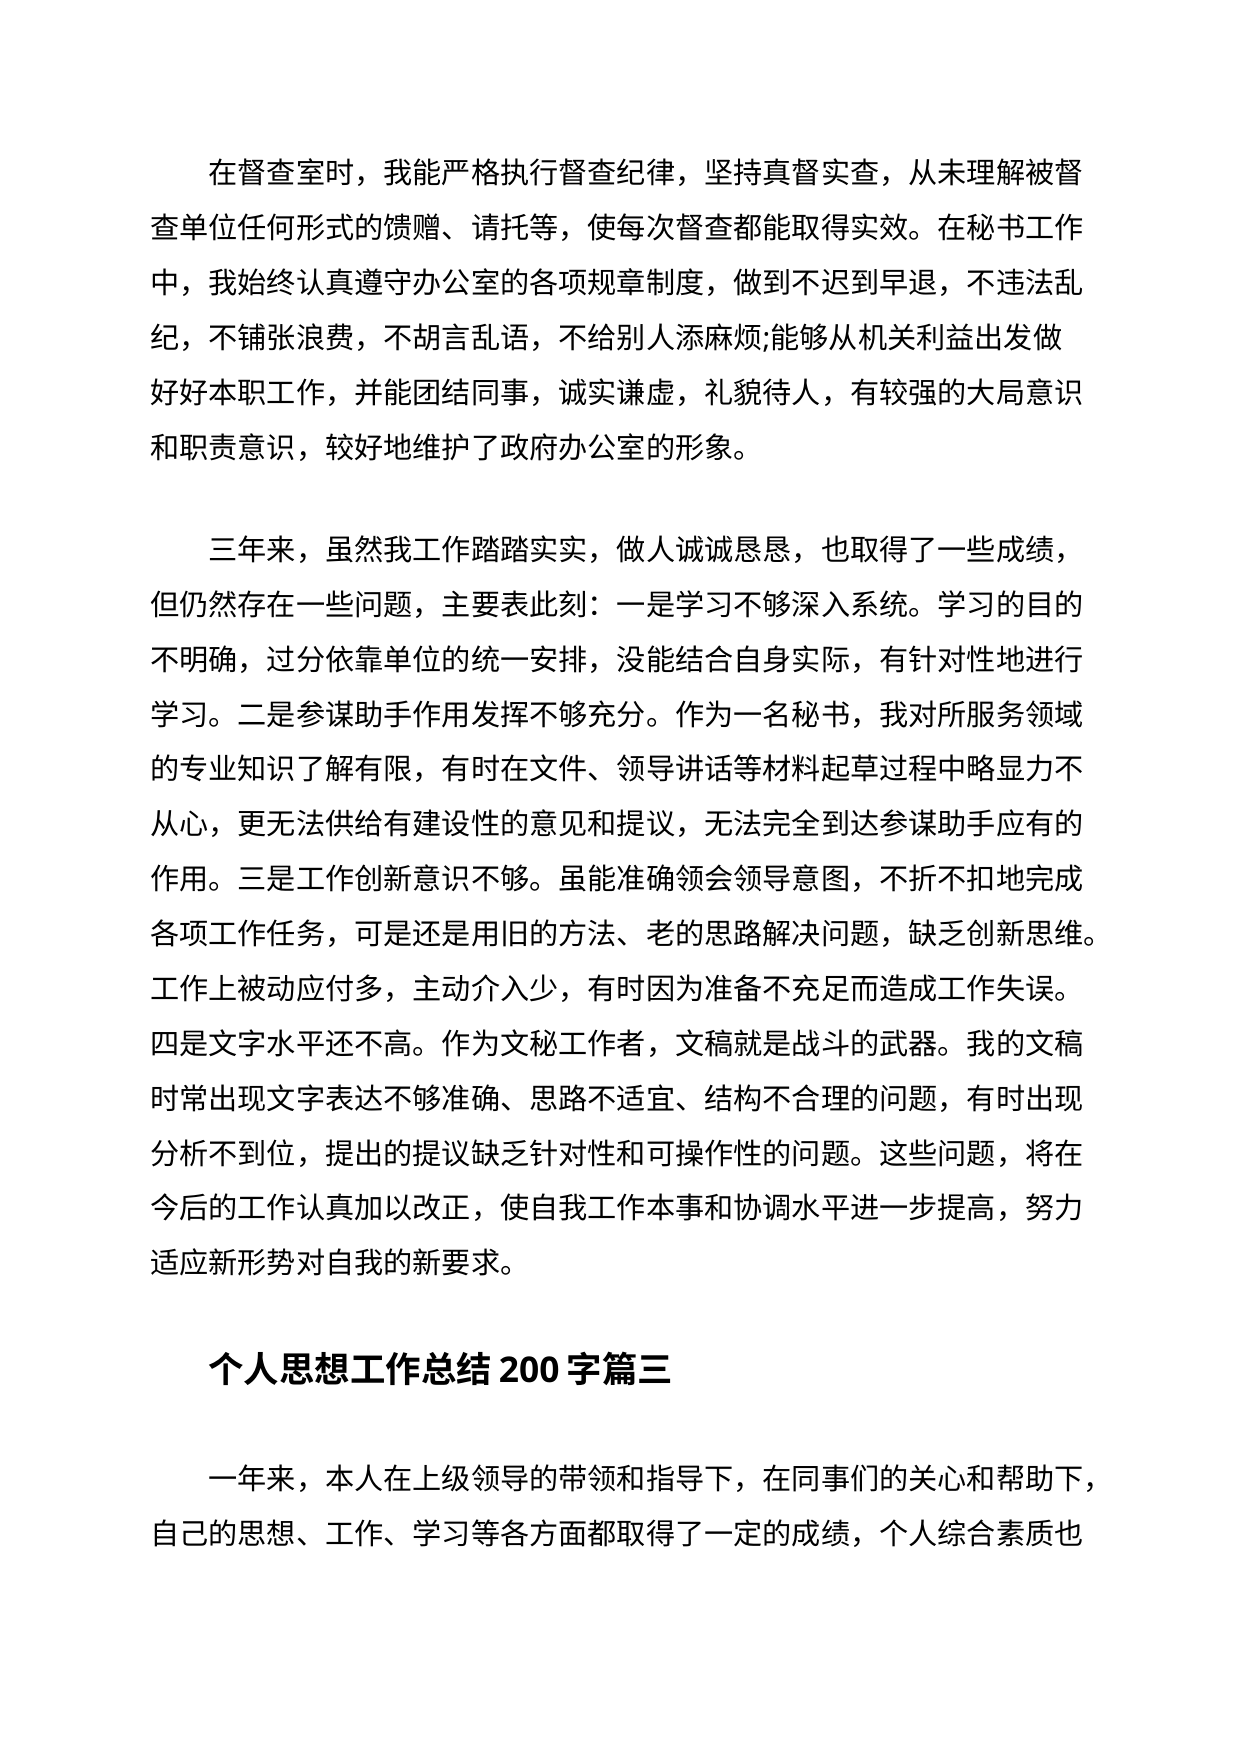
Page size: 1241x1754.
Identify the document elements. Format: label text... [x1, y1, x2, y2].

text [150, 1455, 1090, 1552]
text 三年来，虽然我工作踏踏实实，做人诚诚恳恳，也取得了一些成绩，但仍然存在一些问题，主要表此刻：一是学习不够深入系统。学习的目的不明确，过分依靠单位的统一安排，没能结合自身实际，有针对性地进行学习。二是参谋助手作用发挥不够充分。作为一名秘书，我对所服务领域的专业知识了解有限，有时在文件、领导讲话等材料起草过程中略显力不从心，更无法供给有建设性的意见和提议，无法完全到达参谋助手应有的作用。三是工作创新意识不够。虽能准确领会领导意图，不折不扣地完成各项工作任务，可是还是用旧的方法、老的思路解决问题，缺乏创新思维。工作上被动应付多，主动介入少，有时因为准备不充足而造成工作失误。四是文字水平还不高。作为文秘工作者，文稿就是战斗的武器。我的文稿时常出现文字表达不够准确、思路不适宜、结构不合理的问题，有时出现分析不到位，提出的提议缺乏针对性和可操作性的问题。这些问题，将在今后的工作认真加以改正，使自我工作本事和协调水平进一步提高，努力适应新形势对自我的新要求。 [150, 526, 1090, 1282]
text 个人思想工作总结200字篇三 [150, 1342, 1090, 1393]
text 在督查室时，我能严格执行督查纪律，坚持真督实查，从未理解被督查单位任何形式的馈赠、请托等，使每次督查都能取得实效。在秘书工作中，我始终认真遵守办公室的各项规章制度，做到不迟到早退，不违法乱纪，不铺张浪费，不胡言乱语，不给别人添麻烦;能够从机关利益出发做好好本职工作，并能团结同事，诚实谦虚，礼貌待人，有较强的大局意识和职责意识，较好地维护了政府办公室的形象。 [150, 150, 1090, 467]
